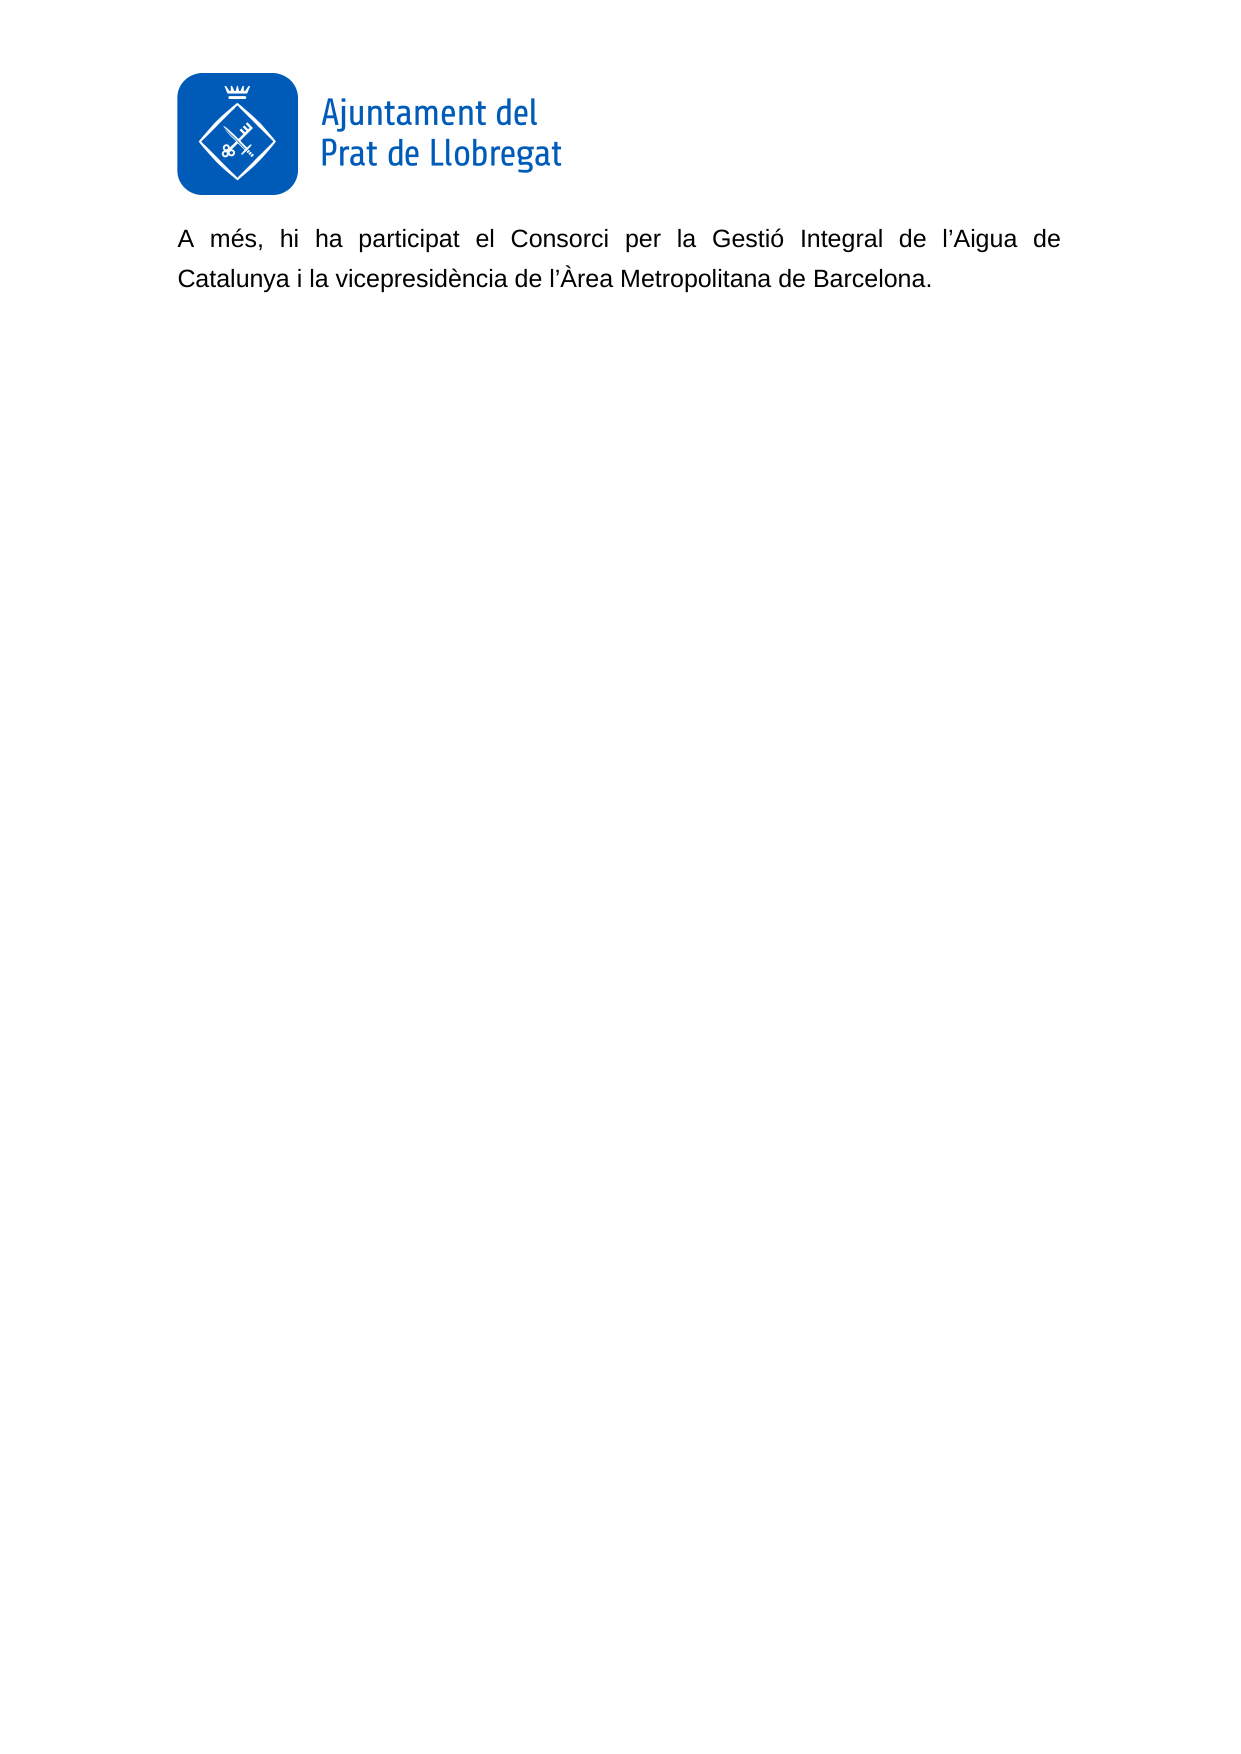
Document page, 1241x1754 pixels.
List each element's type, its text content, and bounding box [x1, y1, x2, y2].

text A més, hi ha participat el Consorci per la Gestió Integral de l’Aigua de Catalunya i la vicepresidència de l’Àrea Metropolitana de Barcelona. [177, 223, 1063, 295]
picture [177, 73, 562, 195]
